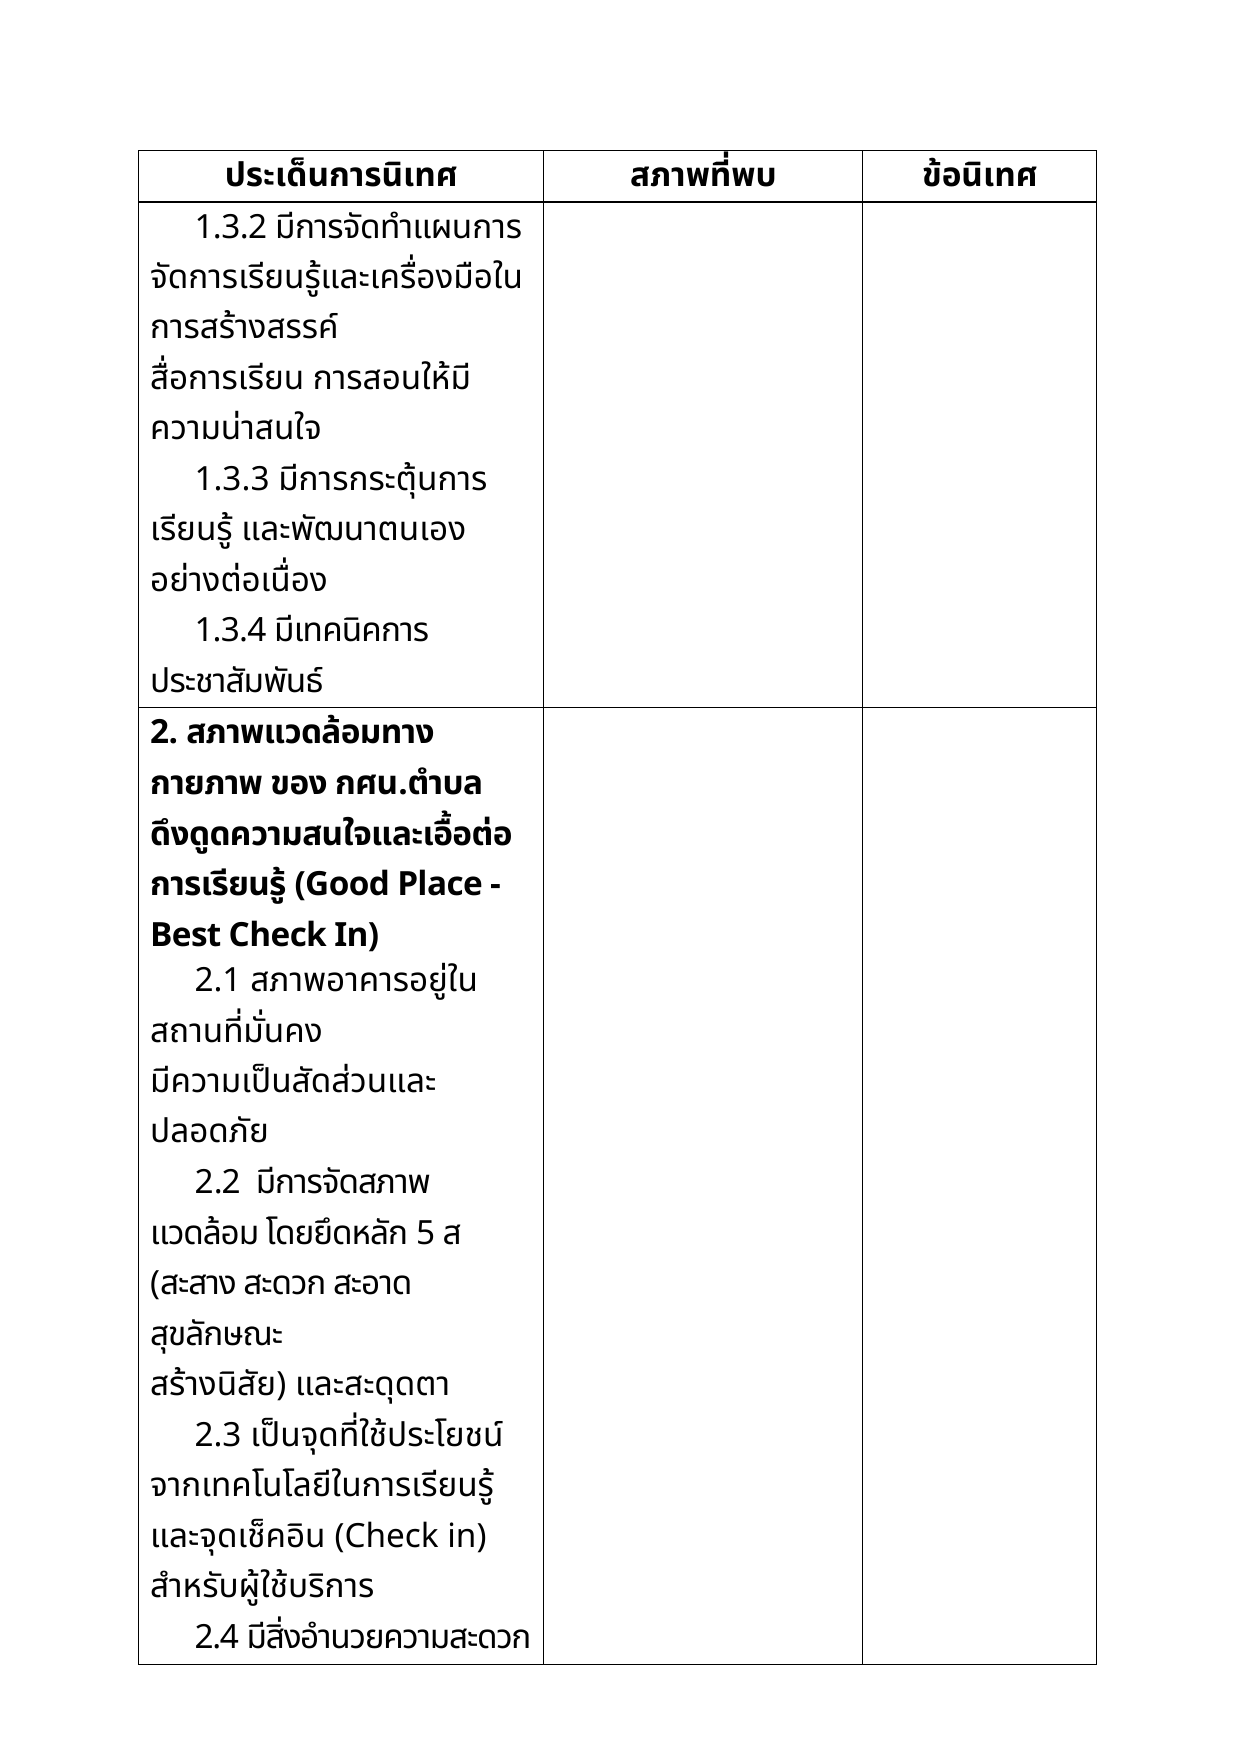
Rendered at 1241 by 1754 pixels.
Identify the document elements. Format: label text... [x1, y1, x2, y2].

table_cell [544, 203, 862, 707]
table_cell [139, 203, 543, 707]
table_cell [544, 708, 862, 1663]
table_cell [139, 708, 543, 1663]
table_header ประเด็นการนิเทศ [139, 151, 543, 201]
table_cell [863, 708, 1096, 1663]
table_header ข้อนิเทศ [863, 151, 1096, 201]
table_header สภาพที่พบ [544, 151, 862, 201]
table_cell [863, 203, 1096, 707]
